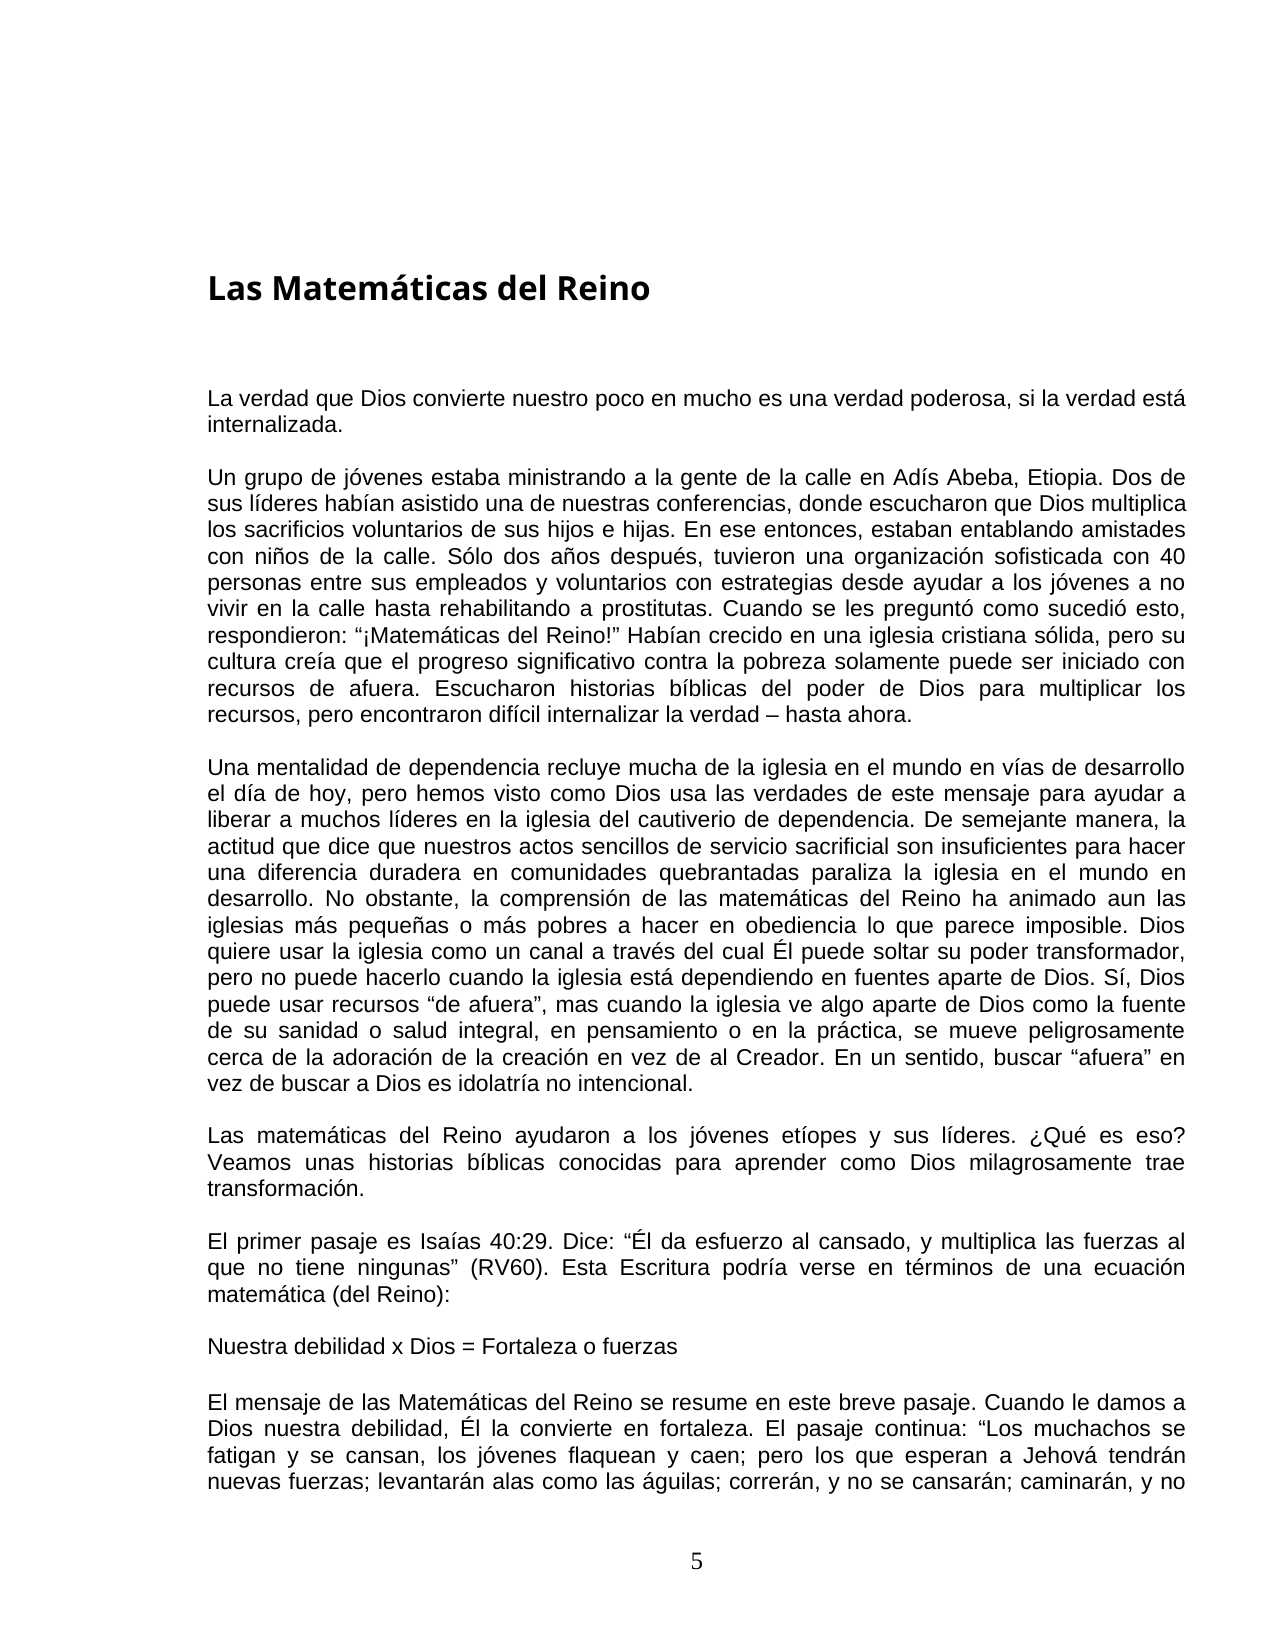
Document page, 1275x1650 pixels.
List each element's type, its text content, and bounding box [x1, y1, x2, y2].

text El primer pasaje es Isaías 40:29. Dice: “Él da esfuerzo al cansado, y multiplica las fuerzas al que no tiene ningunas” (RV60). Esta Escritura podría verse en términos de una ecuación matemática (del Reino): [207, 1228, 1186, 1307]
text Las matemáticas del Reino ayudaron a los jóvenes etíopes y sus líderes. ¿Qué es eso? Veamos unas historias bíblicas conocidas para aprender como Dios milagrosamente trae transformación. [207, 1122, 1186, 1202]
text Las Matemáticas del Reino [207, 265, 1186, 310]
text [207, 1389, 1186, 1494]
text Un grupo de jóvenes estaba ministrando a la gente de la calle en Adís Abeba, Etiopia. Dos de sus líderes habían asistido una de nuestras conferencias, donde escucharon que Dios multiplica los sacrificios voluntarios de sus hijos e hijas. En ese entonces, estaban entablando amistades con niños de la calle. Sólo dos años después, tuvieron una organización sofisticada con 40 personas entre sus empleados y voluntarios con estrategias desde ayudar a los jóvenes a no vivir en la calle hasta rehabilitando a prostitutas. Cuando se les preguntó como sucedió esto, respondieron: “¡Matemáticas del Reino!” Habían crecido en una iglesia cristiana sólida, pero su cultura creía que el progreso significativo contra la pobreza solamente puede ser iniciado con recursos de afuera. Escucharon historias bíblicas del poder de Dios para multiplicar los recursos, pero encontraron difícil internalizar la verdad – hasta ahora. [207, 464, 1186, 727]
text Una mentalidad de dependencia recluye mucha de la iglesia en el mundo en vías de desarrollo el día de hoy, pero hemos visto como Dios usa las verdades de este mensaje para ayudar a liberar a muchos líderes en la iglesia del cautiverio de dependencia. De semejante manera, la actitud que dice que nuestros actos sencillos de servicio sacrificial son insuficientes para hacer una diferencia duradera en comunidades quebrantadas paraliza la iglesia en el mundo en desarrollo. No obstante, la comprensión de las matemáticas del Reino ha animado aun las iglesias más pequeñas o más pobres a hacer en obediencia lo que parece imposible. Dios quiere usar la iglesia como un canal a través del cual Él puede soltar su poder transformador, pero no puede hacerlo cuando la iglesia está dependiendo en fuentes aparte de Dios. Sí, Dios puede usar recursos “de afuera”, mas cuando la iglesia ve algo aparte de Dios como la fuente de su sanidad o salud integral, en pensamiento o en la práctica, se mueve peligrosamente cerca de la adoración de la creación en vez de al Creador. En un sentido, buscar “afuera” en vez de buscar a Dios es idolatría no intencional. [207, 753, 1186, 1096]
text Nuestra debilidad x Dios = Fortaleza o fuerzas [207, 1333, 1186, 1360]
text La verdad que Dios convierte nuestro poco en mucho es una verdad poderosa, si la verdad está internalizada. [207, 384, 1186, 437]
